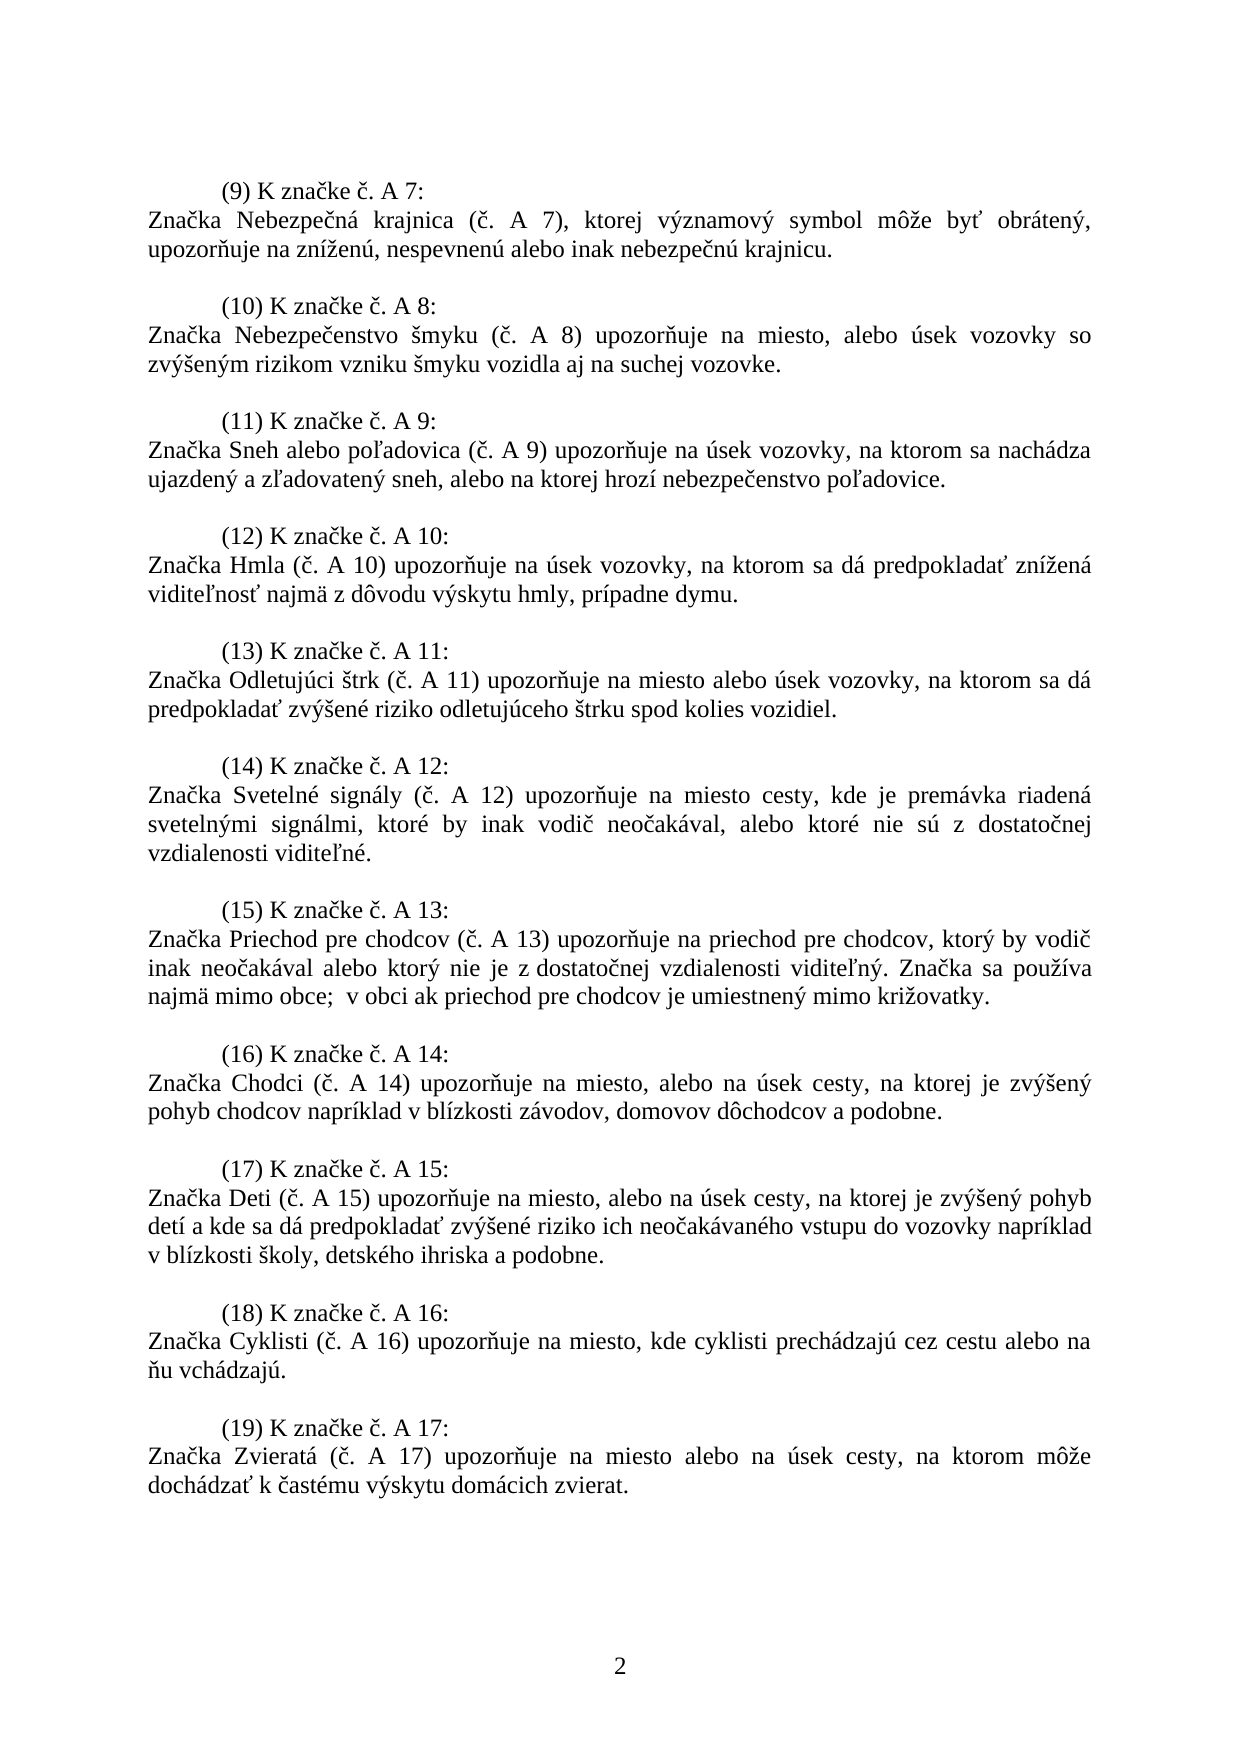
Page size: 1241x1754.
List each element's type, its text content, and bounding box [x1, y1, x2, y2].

text Značka Svetelné signály (č. A 12) upozorňuje na miesto cesty, kde je premávka riadená svetelnými signálmi, ktoré by inak vodič neočakával, alebo ktoré nie sú z dostatočnej vzdialenosti viditeľné. [148, 780, 1093, 866]
text Značka Priechod pre chodcov (č. A 13) upozorňuje na priechod pre chodcov, ktorý by vodič inak neočakával alebo ktorý nie je z dostatočnej vzdialenosti viditeľný. Značka sa používa najmä mimo obce; v obci ak priechod pre chodcov je umiestnený mimo križovatky. [148, 924, 1093, 1010]
text (11) K značke č. A 9: [148, 406, 1093, 435]
text (9) K značke č. A 7: [148, 176, 1093, 205]
text Značka Sneh alebo poľadovica (č. A 9) upozorňuje na úsek vozovky, na ktorom sa nachádza ujazdený a zľadovatený sneh, alebo na ktorej hrozí nebezpečenstvo poľadovice. [148, 435, 1093, 493]
text (17) K značke č. A 15: [148, 1154, 1093, 1183]
text (14) K značke č. A 12: [148, 751, 1093, 780]
text Značka Hmla (č. A 10) upozorňuje na úsek vozovky, na ktorom sa dá predpokladať znížená viditeľnosť najmä z dôvodu výskytu hmly, prípadne dymu. [148, 550, 1093, 608]
text Značka Deti (č. A 15) upozorňuje na miesto, alebo na úsek cesty, na ktorej je zvýšený pohyb detí a kde sa dá predpokladať zvýšené riziko ich neočakávaného vstupu do vozovky napríklad v blízkosti školy, detského ihriska a podobne. [148, 1183, 1093, 1269]
text Značka Nebezpečenstvo šmyku (č. A 8) upozorňuje na miesto, alebo úsek vozovky so zvýšeným rizikom vzniku šmyku vozidla aj na suchej vozovke. [148, 320, 1093, 378]
text Značka Chodci (č. A 14) upozorňuje na miesto, alebo na úsek cesty, na ktorej je zvýšený pohyb chodcov napríklad v blízkosti závodov, domovov dôchodcov a podobne. [148, 1068, 1093, 1125]
text Značka Zvieratá (č. A 17) upozorňuje na miesto alebo na úsek cesty, na ktorom môže dochádzať k častému výskytu domácich zvierat. [148, 1441, 1093, 1499]
text (13) K značke č. A 11: [148, 636, 1093, 665]
text Značka Odletujúci štrk (č. A 11) upozorňuje na miesto alebo úsek vozovky, na ktorom sa dá predpokladať zvýšené riziko odletujúceho štrku spod kolies vozidiel. [148, 665, 1093, 723]
text Značka Cyklisti (č. A 16) upozorňuje na miesto, kde cyklisti prechádzajú cez cestu alebo na ňu vchádzajú. [148, 1326, 1093, 1384]
text (18) K značke č. A 16: [148, 1298, 1093, 1326]
text Značka Nebezpečná krajnica (č. A 7), ktorej významový symbol môže byť obrátený, upozorňuje na zníženú, nespevnenú alebo inak nebezpečnú krajnicu. [148, 205, 1093, 263]
text (16) K značke č. A 14: [148, 1039, 1093, 1068]
text (10) K značke č. A 8: [148, 291, 1093, 320]
text (12) K značke č. A 10: [148, 521, 1093, 550]
text (15) K značke č. A 13: [221, 866, 1093, 924]
text (19) K značke č. A 17: [148, 1413, 1093, 1441]
